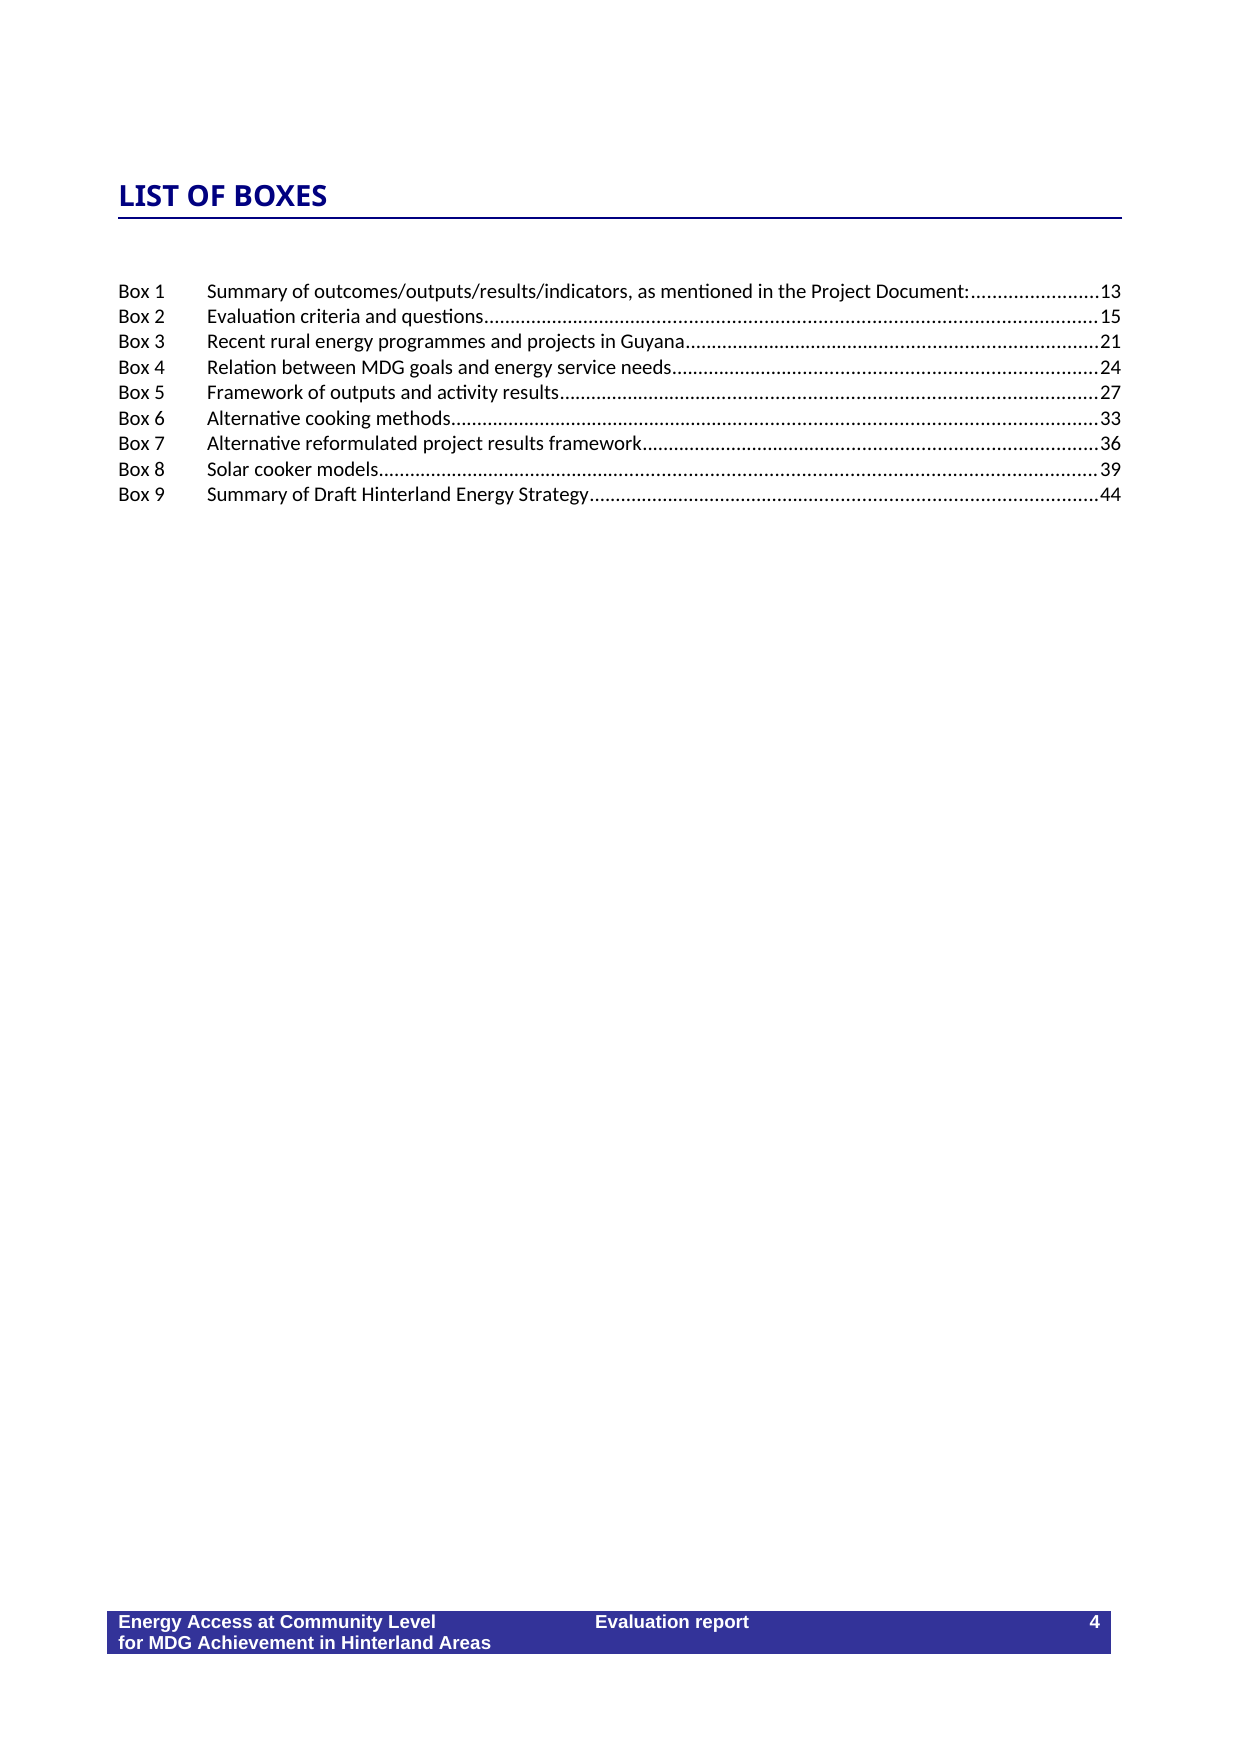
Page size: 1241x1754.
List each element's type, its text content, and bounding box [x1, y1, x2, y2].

text Box 3 Recent rural energy programmes and projects in Guyana 21 [118, 329, 1122, 354]
text Box 5 Framework of outputs and activity results 27 [118, 379, 1122, 405]
text Box 9 Summary of Draft Hinterland Energy Strategy 44 [118, 481, 1122, 507]
text Box 2 Evaluation criteria and questions 15 [118, 303, 1122, 329]
text Box 4 Relation between MDG goals and energy service needs 24 [118, 354, 1122, 379]
text Box 1 Summary of outcomes/outputs/results/indicators, as mentioned in the Project Document: 13 [118, 278, 1122, 303]
text Box 6 Alternative cooking methods 33 [118, 405, 1122, 430]
subtitle List of boxes [118, 175, 1122, 217]
text Box 8 Solar cooker models 39 [118, 456, 1122, 481]
text Box 7 Alternative reformulated project results framework 36 [118, 430, 1122, 456]
